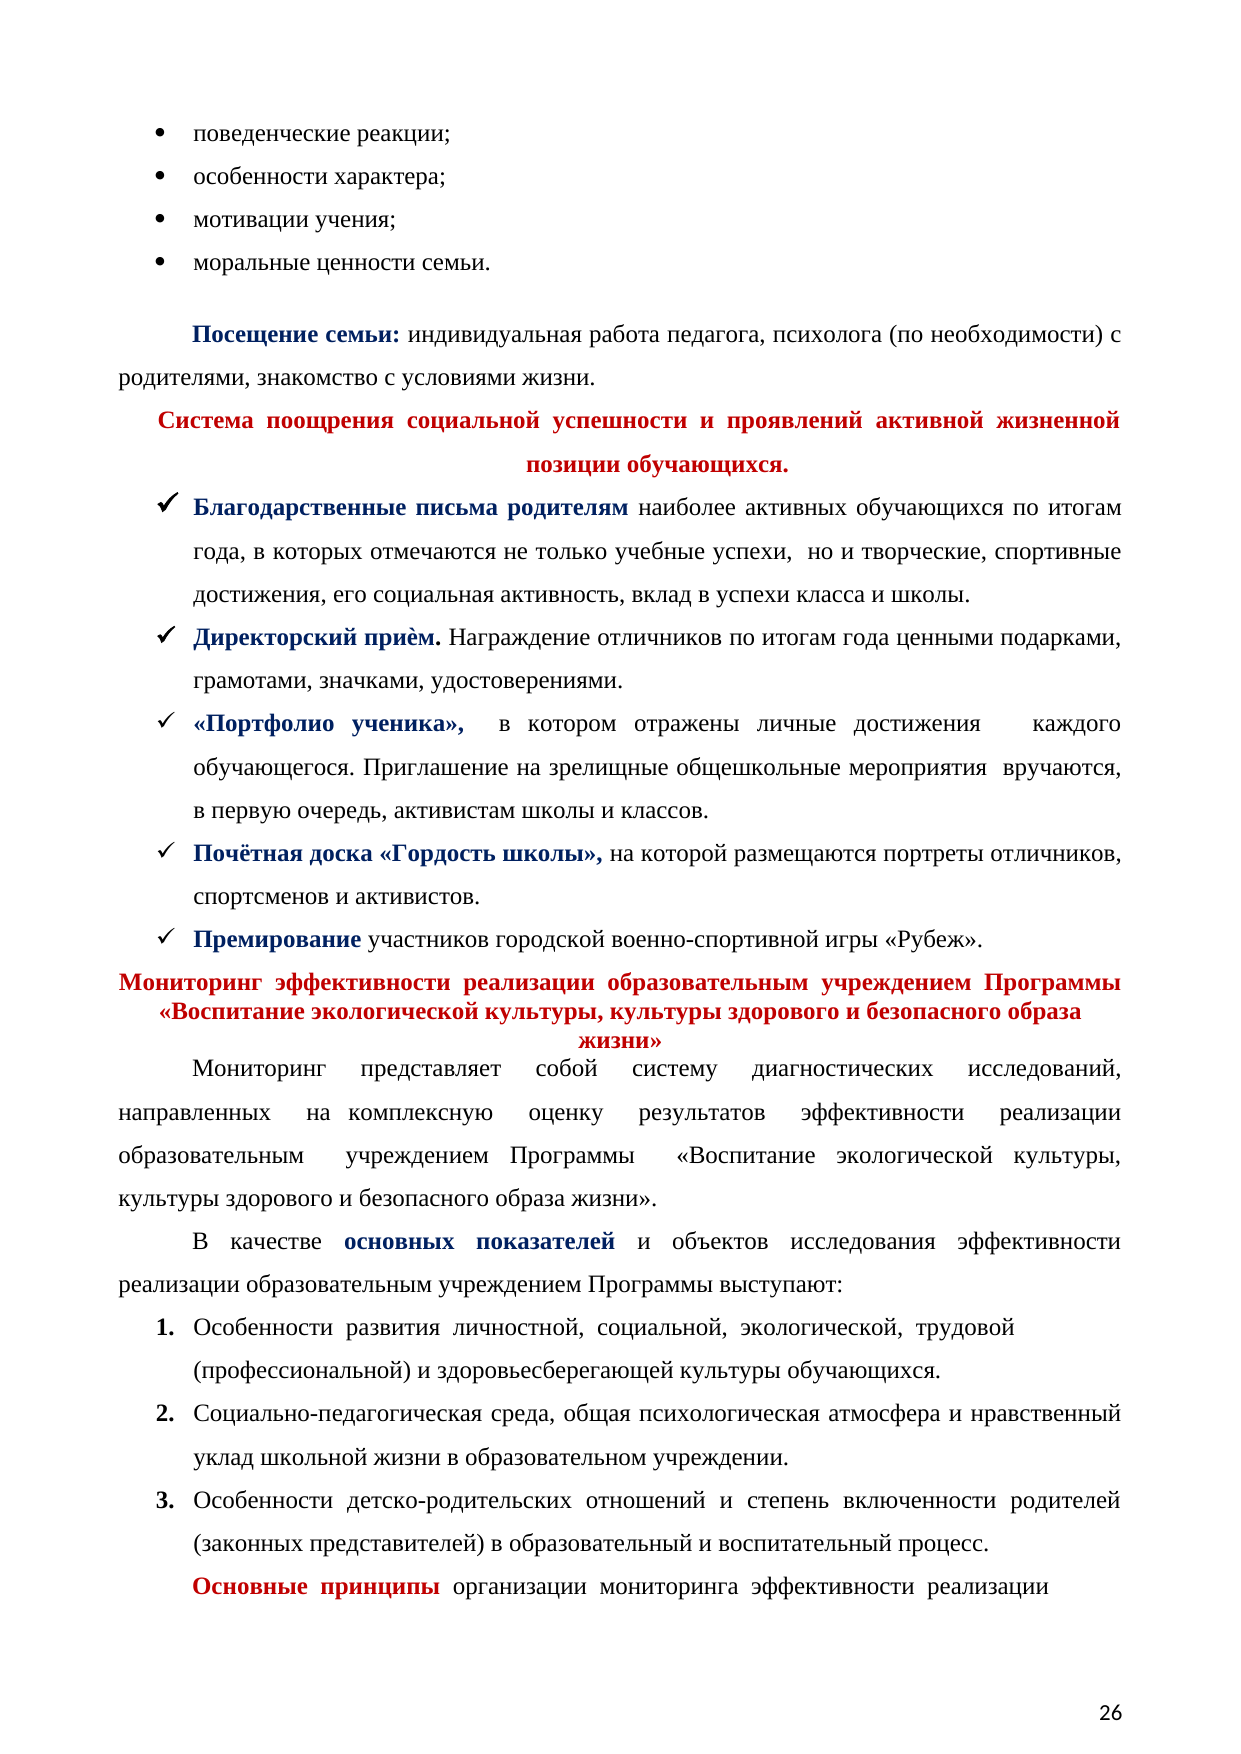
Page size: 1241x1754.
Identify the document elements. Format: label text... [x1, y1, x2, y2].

list Директорский приѐм. Награждение отличников по итогам года ценными подарками, грамотами, значками, удостоверениями. [156, 622, 1122, 694]
list Мониторинг эффективности реализации образовательным учреждением Программы «Воспитание экологической культуры, культуры здорового и безопасного образа жизни» [118, 967, 1122, 1053]
list мотивации учения; [156, 204, 1122, 233]
list моральные ценности семьи. [156, 247, 1122, 276]
list Социально-педагогическая среда, общая психологическая атмосфера и нравственный уклад школьной жизни в образовательном учреждении. [156, 1398, 1122, 1470]
list В качестве основных показателей и объектов исследования эффективности реализации образовательным учреждением Программы выступают: [118, 1226, 1122, 1298]
list «Портфолио ученика», в котором отражены личные достижения каждого обучающегося. Приглашение на зрелищные общешкольные мероприятия вручаются, в первую очередь, активистам школы и классов. [156, 708, 1122, 823]
text Основные принципы организации мониторинга эффективности реализации [118, 1571, 1122, 1600]
list Почётная доска «Гордость школы», на которой размещаются портреты отличников, спортсменов и активистов. [156, 838, 1122, 910]
text Посещение семьи: индивидуальная работа педагога, психолога (по необходимости) с родителями, знакомство с условиями жизни. [118, 319, 1122, 391]
list (профессиональной) и здоровьесберегающей культуры обучающихся. [193, 1355, 1122, 1384]
list Премирование участников городской военно-спортивной игры «Рубеж». [156, 924, 1122, 953]
text Система поощрения социальной успешности и проявлений активной жизненной позиции обучающихся. [155, 406, 1122, 477]
list особенности характера; [156, 161, 1122, 190]
list Особенности развития личностной, социальной, экологической, трудовой [156, 1312, 1122, 1341]
list Особенности детско-родительских отношений и степень включенности родителей (законных представителей) в образовательный и воспитательный процесс. [156, 1485, 1122, 1557]
list Благодарственные письма родителям наиболее активных обучающихся по итогам года, в которых отмечаются не только учебные успехи, но и творческие, спортивные достижения, его социальная активность, вклад в успехи класса и школы. [156, 492, 1122, 608]
list поведенческие реакции; [156, 118, 1122, 147]
list Мониторинг представляет собой систему диагностических исследований, направленных на комплексную оценку результатов эффективности реализации образовательным учреждением Программы «Воспитание экологической культуры, культуры здорового и безопасного образа жизни». [118, 1053, 1122, 1212]
